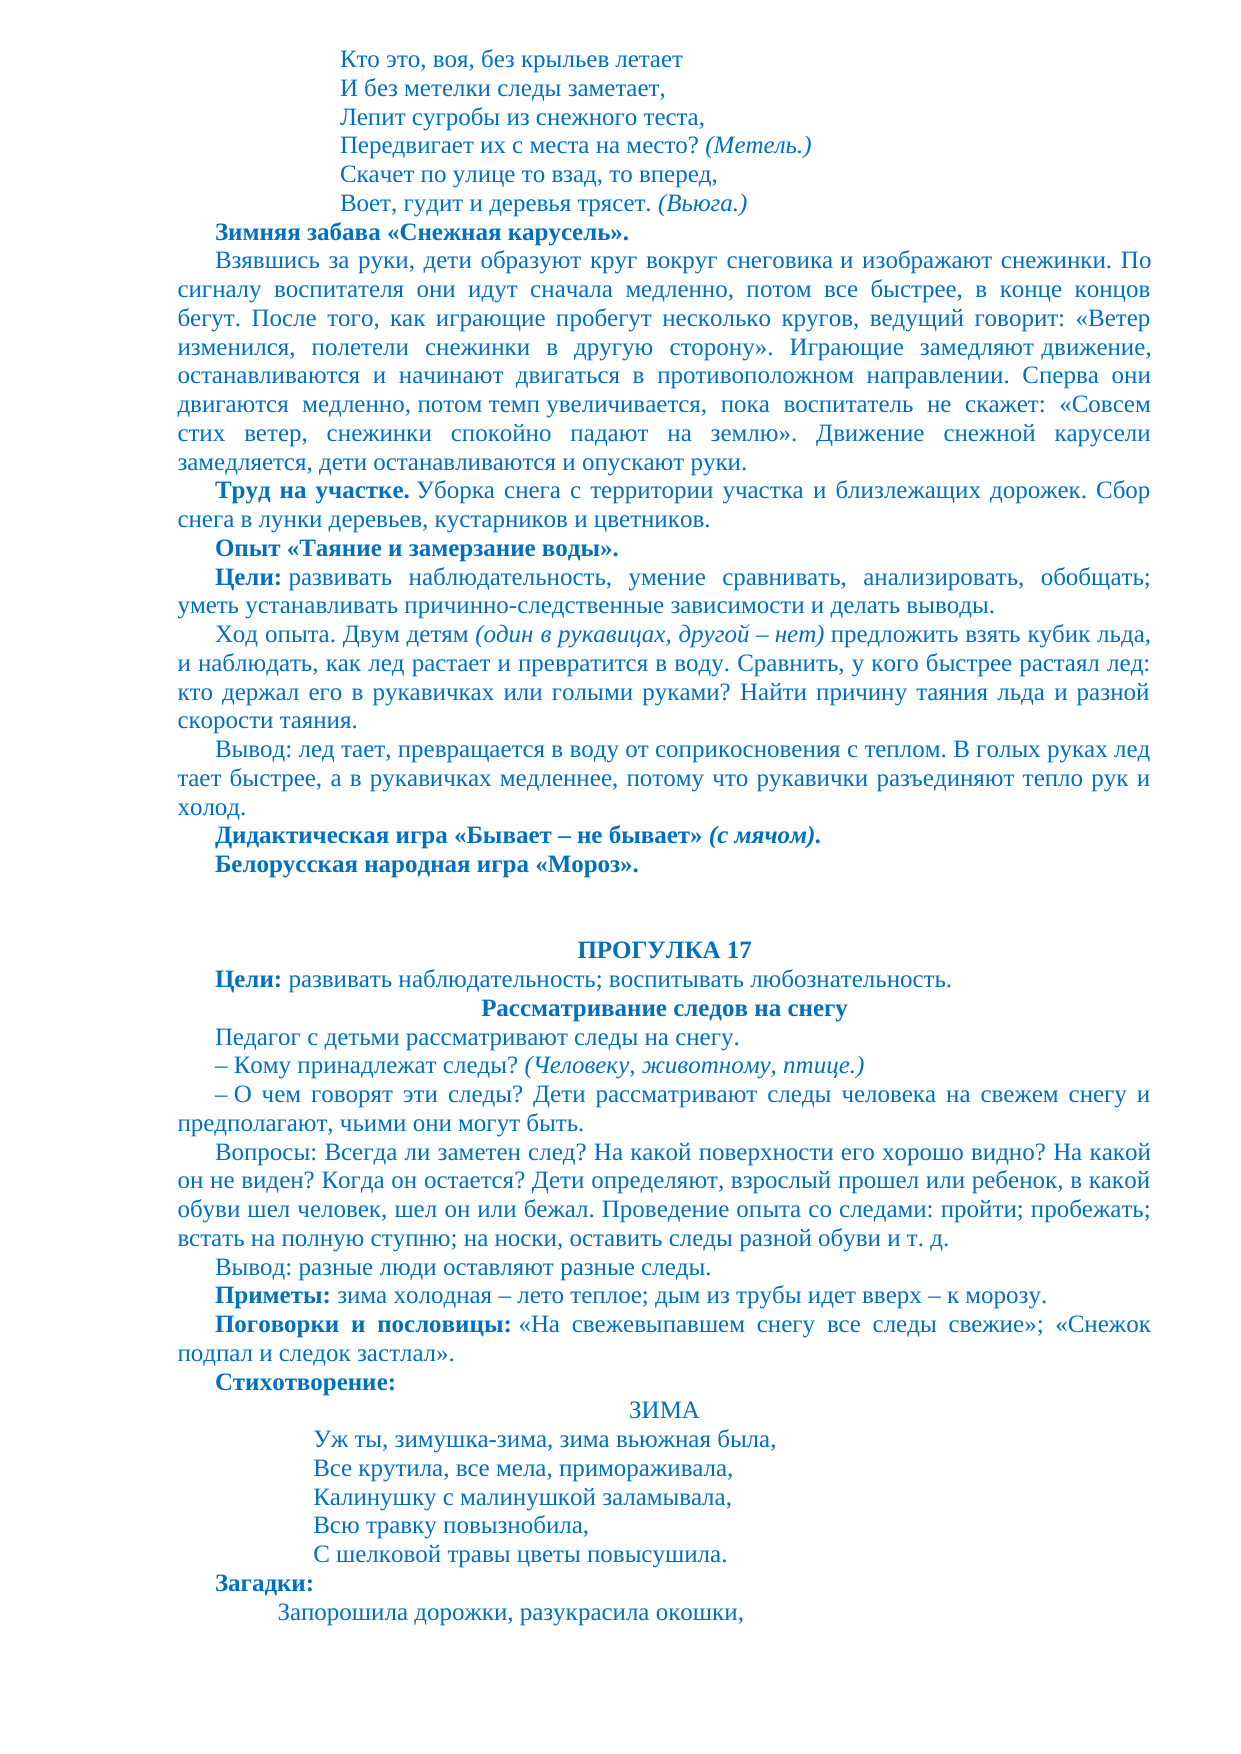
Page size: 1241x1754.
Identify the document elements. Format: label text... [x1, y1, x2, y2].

text Рассматривание следов на снегу [177, 993, 1152, 1022]
text Загадки: [177, 1568, 1152, 1597]
text Ход опыта. Двум детям (один в рукавицах, другой – нет) предложить взять кубик льда, и наблюдать, как лед растает и превратится в воду. Сравнить, у кого быстрее растаял лед: кто держал его в рукавичках или голыми руками? Найти причину таяния льда и разной скорости таяния. [177, 619, 1152, 734]
text Скачет по улице то взад, то вперед, [177, 159, 1152, 188]
text Поговорки и пословицы: «На свежевыпавшем снегу все следы свежие»; «Снежок подпал и следок застлал». [177, 1309, 1152, 1367]
text Передвигает их с места на место? (Метель.) [177, 131, 1152, 159]
text Уж ты, зимушка-зима, зима вьюжная была, [177, 1424, 1152, 1453]
text Педагог с детьми рассматривают следы на снегу. [177, 1022, 1152, 1051]
text Белорусская народная игра «Мороз». [177, 849, 1152, 878]
text Опыт «Таяние и замерзание воды». [177, 533, 1152, 562]
text Воет, гудит и деревья трясет. (Вьюга.) [177, 188, 1152, 217]
text Запорошила дорожки, разукрасила окошки, [177, 1597, 1152, 1626]
text Вопросы: Всегда ли заметен след? На какой поверхности его хорошо видно? На какой он не виден? Когда он остается? Дети определяют, взрослый прошел или ребенок, в какой обуви шел человек, шел он или бежал. Проведение опыта со следами: пройти; пробежать; встать на полную ступню; на носки, оставить следы разной обуви и т. д. [177, 1137, 1152, 1252]
text Зимняя забава «Снежная карусель». [177, 217, 1152, 246]
text Цели: развивать наблюдательность; воспитывать любознательность. [177, 964, 1152, 993]
text ЗИМА [177, 1396, 1152, 1424]
text Лепит сугробы из снежного теста, [177, 102, 1152, 131]
text С шелковой травы цветы повысушила. [177, 1539, 1152, 1568]
text Дидактическая игра «Бывает – не бывает» (с мячом). [177, 821, 1152, 849]
text Приметы: зима холодная – лето теплое; дым из трубы идет вверх – к морозу. [177, 1281, 1152, 1309]
text Цели: развивать наблюдательность, умение сравнивать, анализировать, обобщать; уметь устанавливать причинно-следственные зависимости и делать выводы. [177, 562, 1152, 619]
text Вывод: разные люди оставляют разные следы. [177, 1252, 1152, 1281]
text Стихотворение: [177, 1367, 1152, 1396]
text Калинушку с малинушкой заламывала, [177, 1482, 1152, 1511]
text – Кому принадлежат следы? (Человеку, животному, птице.) [177, 1051, 1152, 1079]
text И без метелки следы заметает, [177, 73, 1152, 102]
text – О чем говорят эти следы? Дети рассматривают следы человека на свежем снегу и предполагают, чьими они могут быть. [177, 1079, 1152, 1137]
text Все крутила, все мела, примораживала, [177, 1453, 1152, 1482]
text Вывод: лед тает, превращается в воду от соприкосновения с теплом. В голых руках лед тает быстрее, а в рукавичках медленнее, потому что рукавички разъединяют тепло рук и холод. [177, 734, 1152, 821]
text Кто это, воя, без крыльев летает [177, 44, 1152, 73]
text Взявшись за руки, дети образуют круг вокруг снеговика и изображают снежинки. По сигналу воспитателя они идут сначала медленно, потом все быстрее, в конце концов бегут. После того, как играющие пробегут несколько кругов, ведущий говорит: «Ветер изменился, полетели снежинки в другую сторону». Играющие замедляют движение, останавливаются и начинают двигаться в противоположном направлении. Сперва они двигаются медленно, потом темп увеличивается, пока воспитатель не скажет: «Совсем стих ветер, снежинки спокойно падают на землю». Движение снежной карусели замедляется, дети останавливаются и опускают руки. [177, 246, 1152, 476]
text ПРОГУЛКА 17 [177, 936, 1152, 964]
text Труд на участке. Уборка снега с территории участка и близлежащих дорожек. Сбор снега в лунки деревьев, кустарников и цветников. [177, 476, 1152, 533]
text Всю травку повызнобила, [177, 1511, 1152, 1539]
